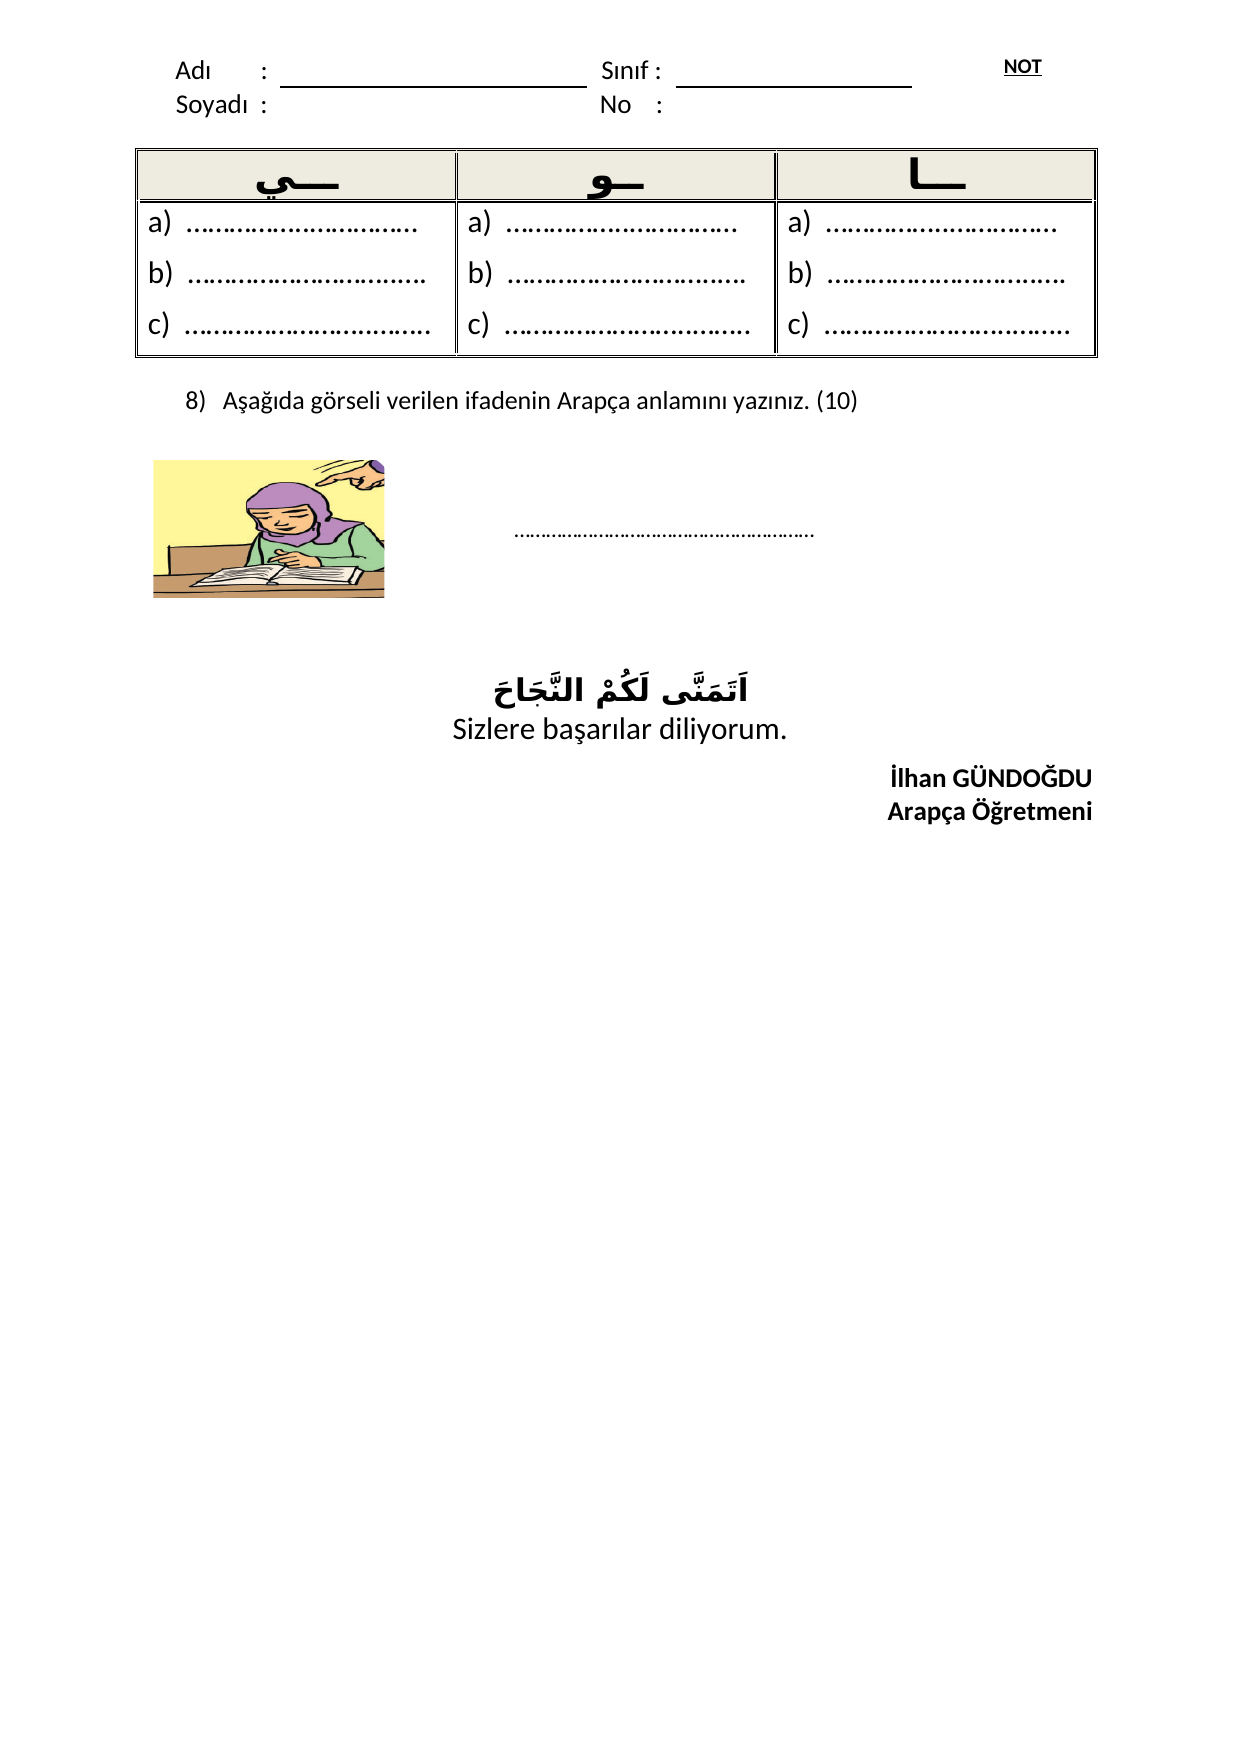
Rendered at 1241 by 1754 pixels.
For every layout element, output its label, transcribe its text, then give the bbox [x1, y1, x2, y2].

table_cell a) ……………..…………… b) ………………………..…. c) ……………………..…….. [456, 202, 776, 355]
picture [153, 460, 385, 598]
list Aşağıda görseli verilen ifadenin Arapça anlamını yazınız. (10) [185, 384, 1093, 416]
text اَتَمَنَّى لَكُمْ النَّجَاحَ [148, 673, 1093, 709]
text Sizlere başarılar diliyorum. [148, 709, 1093, 747]
table_cell ـــا [776, 151, 1094, 199]
table_cell a) ……………..…………… b) ………………………..…. c) ……………………..…….. [776, 199, 1096, 355]
table_cell ــو [456, 151, 776, 199]
text İlhan GÜNDOĞDU [148, 761, 1093, 794]
table_cell ـــي [138, 151, 456, 199]
text Arapça Öğretmeni [148, 794, 1093, 827]
table_cell a) ……………..…………… b) ………………………..…. c) ……………………..…….. [136, 199, 456, 355]
